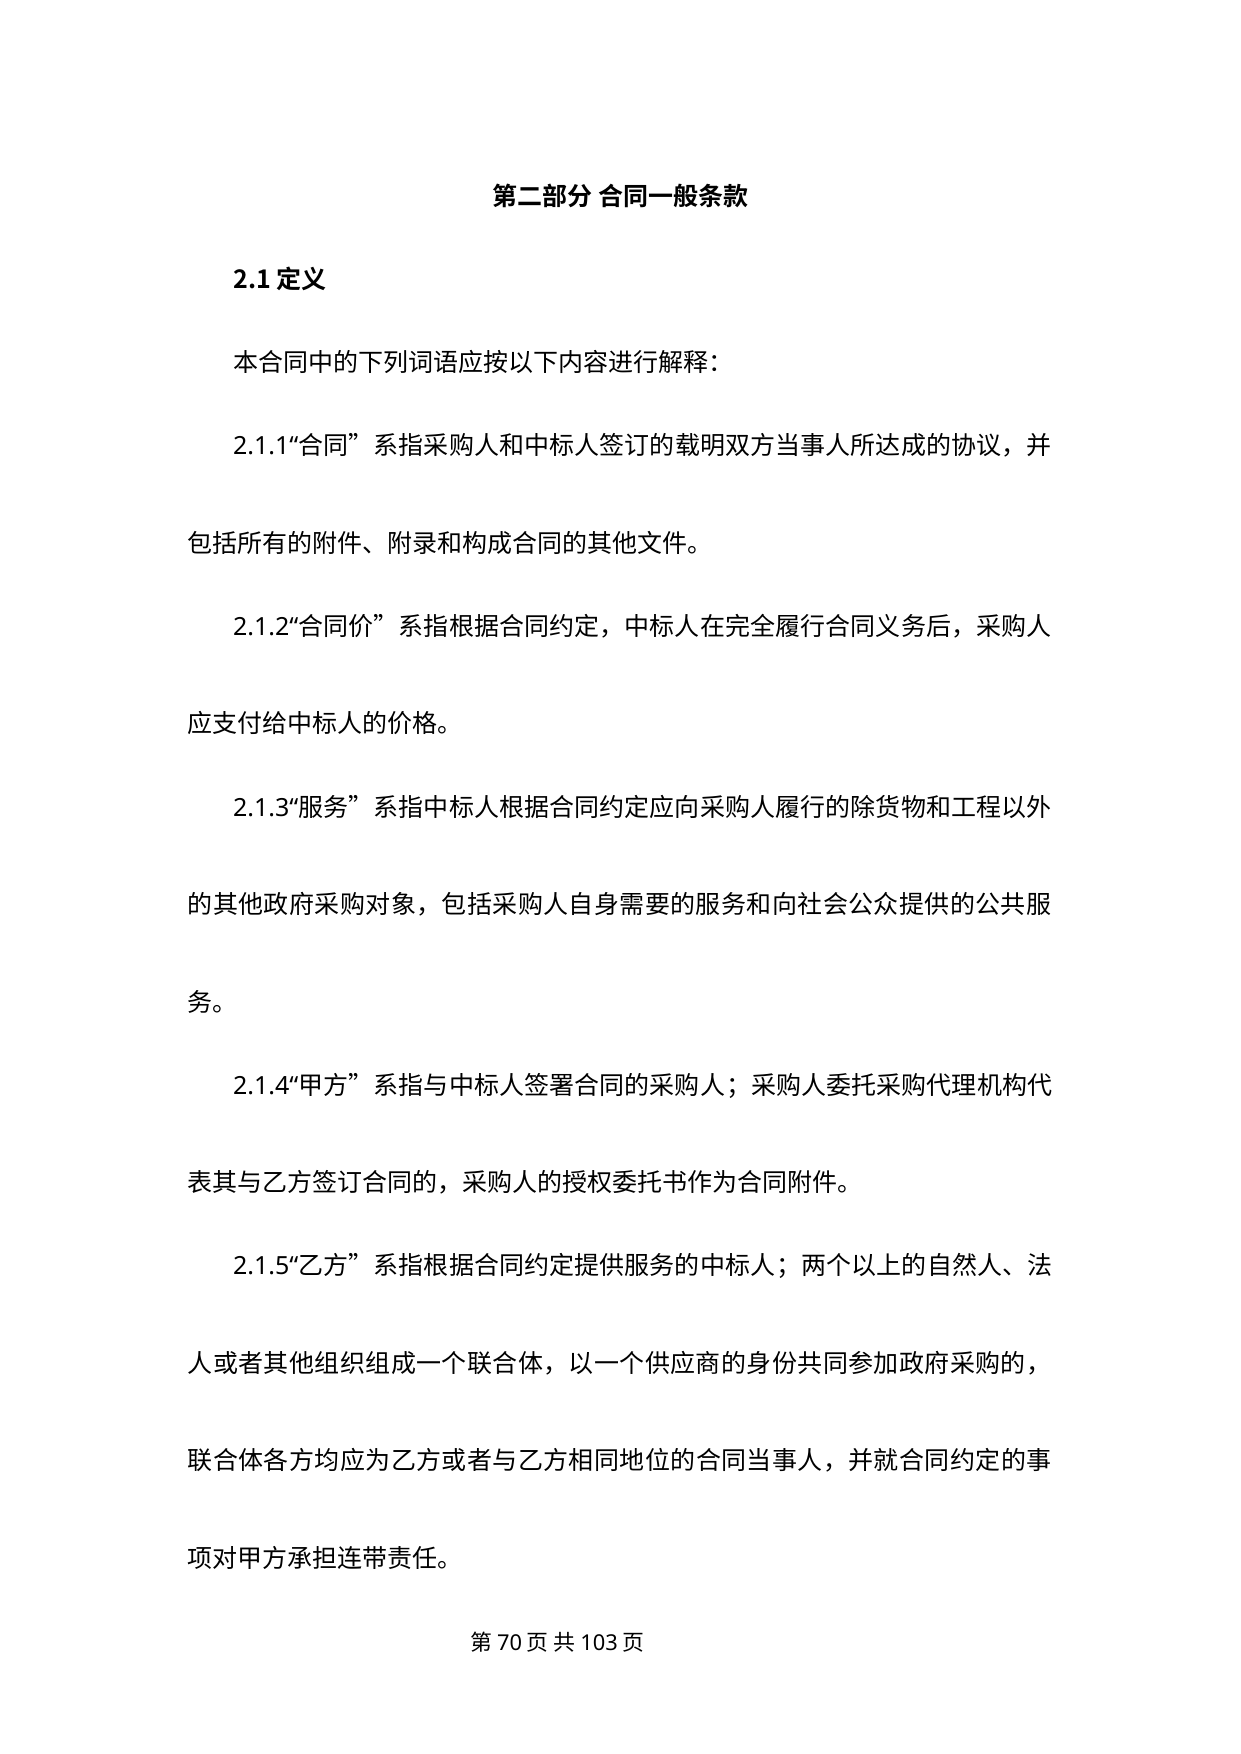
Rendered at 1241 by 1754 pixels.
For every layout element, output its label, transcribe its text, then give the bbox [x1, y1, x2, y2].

text 2.1 定义 [187, 245, 1053, 310]
text 第二部分 合同一般条款 [187, 162, 1053, 227]
text 本合同中的下列词语应按以下内容进行解释： [187, 328, 1053, 393]
text 2.1.3“服务”系指中标人根据合同约定应向采购人履行的除货物和工程以外的其他政府采购对象，包括采购人自身需要的服务和向社会公众提供的公共服务。 [187, 773, 1053, 1033]
text 2.1.1“合同”系指采购人和中标人签订的载明双方当事人所达成的协议，并包括所有的附件、附录和构成合同的其他文件。 [187, 411, 1053, 574]
text 2.1.4“甲方”系指与中标人签署合同的采购人；采购人委托采购代理机构代表其与乙方签订合同的，采购人的授权委托书作为合同附件。 [187, 1051, 1053, 1213]
text 2.1.5“乙方”系指根据合同约定提供服务的中标人；两个以上的自然人、法人或者其他组织组成一个联合体，以一个供应商的身份共同参加政府采购的，联合体各方均应为乙方或者与乙方相同地位的合同当事人，并就合同约定的事项对甲方承担连带责任。 [187, 1231, 1053, 1589]
text 2.1.2“合同价”系指根据合同约定，中标人在完全履行合同义务后，采购人应支付给中标人的价格。 [187, 592, 1053, 754]
